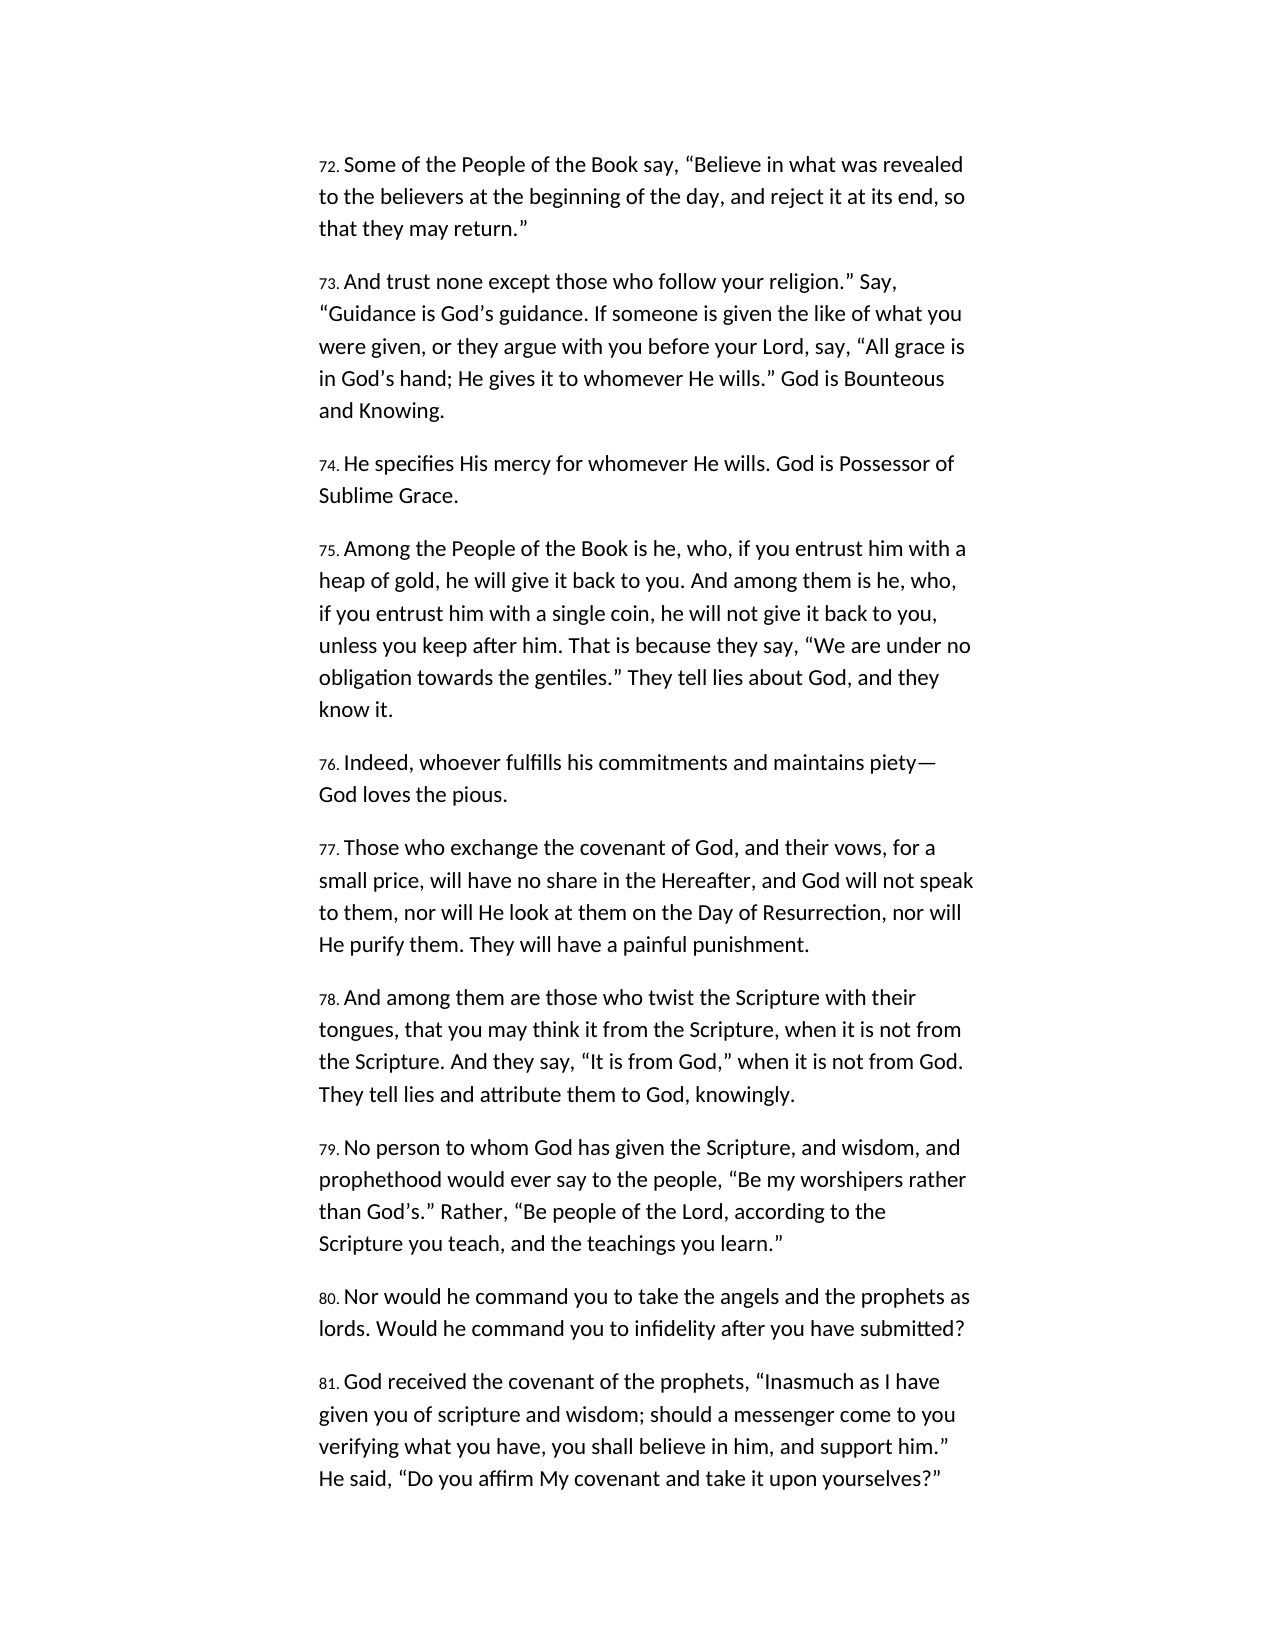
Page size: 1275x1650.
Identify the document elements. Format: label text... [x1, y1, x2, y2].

text And among them are those who twist the Scripture with their tongues, that you may think it from the Scripture, when it is not from the Scripture. And they say, “It is from God,” when it is not from God. They tell lies and attribute them to God, knowingly. [319, 983, 975, 1108]
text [319, 1367, 975, 1492]
text Among the People of the Book is he, who, if you entrust him with a heap of gold, he will give it back to you. And among them is he, who, if you entrust him with a single coin, he will not give it back to you, unless you keep after him. That is because they say, “We are under no obligation towards the gentiles.” They tell lies about God, and they know it. [319, 534, 975, 723]
text He specifies His mercy for whomever He wills. God is Possessor of Sublime Grace. [319, 449, 975, 509]
text Nor would he command you to take the angels and the prophets as lords. Would he command you to infidelity after you have submitted? [319, 1282, 975, 1342]
text Some of the People of the Book say, “Believe in what was revealed to the believers at the beginning of the day, and reject it at its end, so that they may return.” [319, 150, 975, 242]
text Indeed, whoever fulfills his commitments and maintains piety—God loves the pious. [319, 748, 975, 808]
text No person to whom God has given the Scripture, and wisdom, and prophethood would ever say to the people, “Be my worshipers rather than God’s.” Rather, “Be people of the Lord, according to the Scripture you teach, and the teachings you learn.” [319, 1133, 975, 1257]
text And trust none except those who follow your religion.” Say, “Guidance is God’s guidance. If someone is given the like of what you were given, or they argue with you before your Lord, say, “All grace is in God’s hand; He gives it to whomever He wills.” God is Bounteous and Knowing. [319, 267, 975, 424]
text Those who exchange the covenant of God, and their vows, for a small price, will have no share in the Hereafter, and God will not speak to them, nor will He look at them on the Day of Resurrection, nor will He purify them. They will have a painful punishment. [319, 833, 975, 958]
